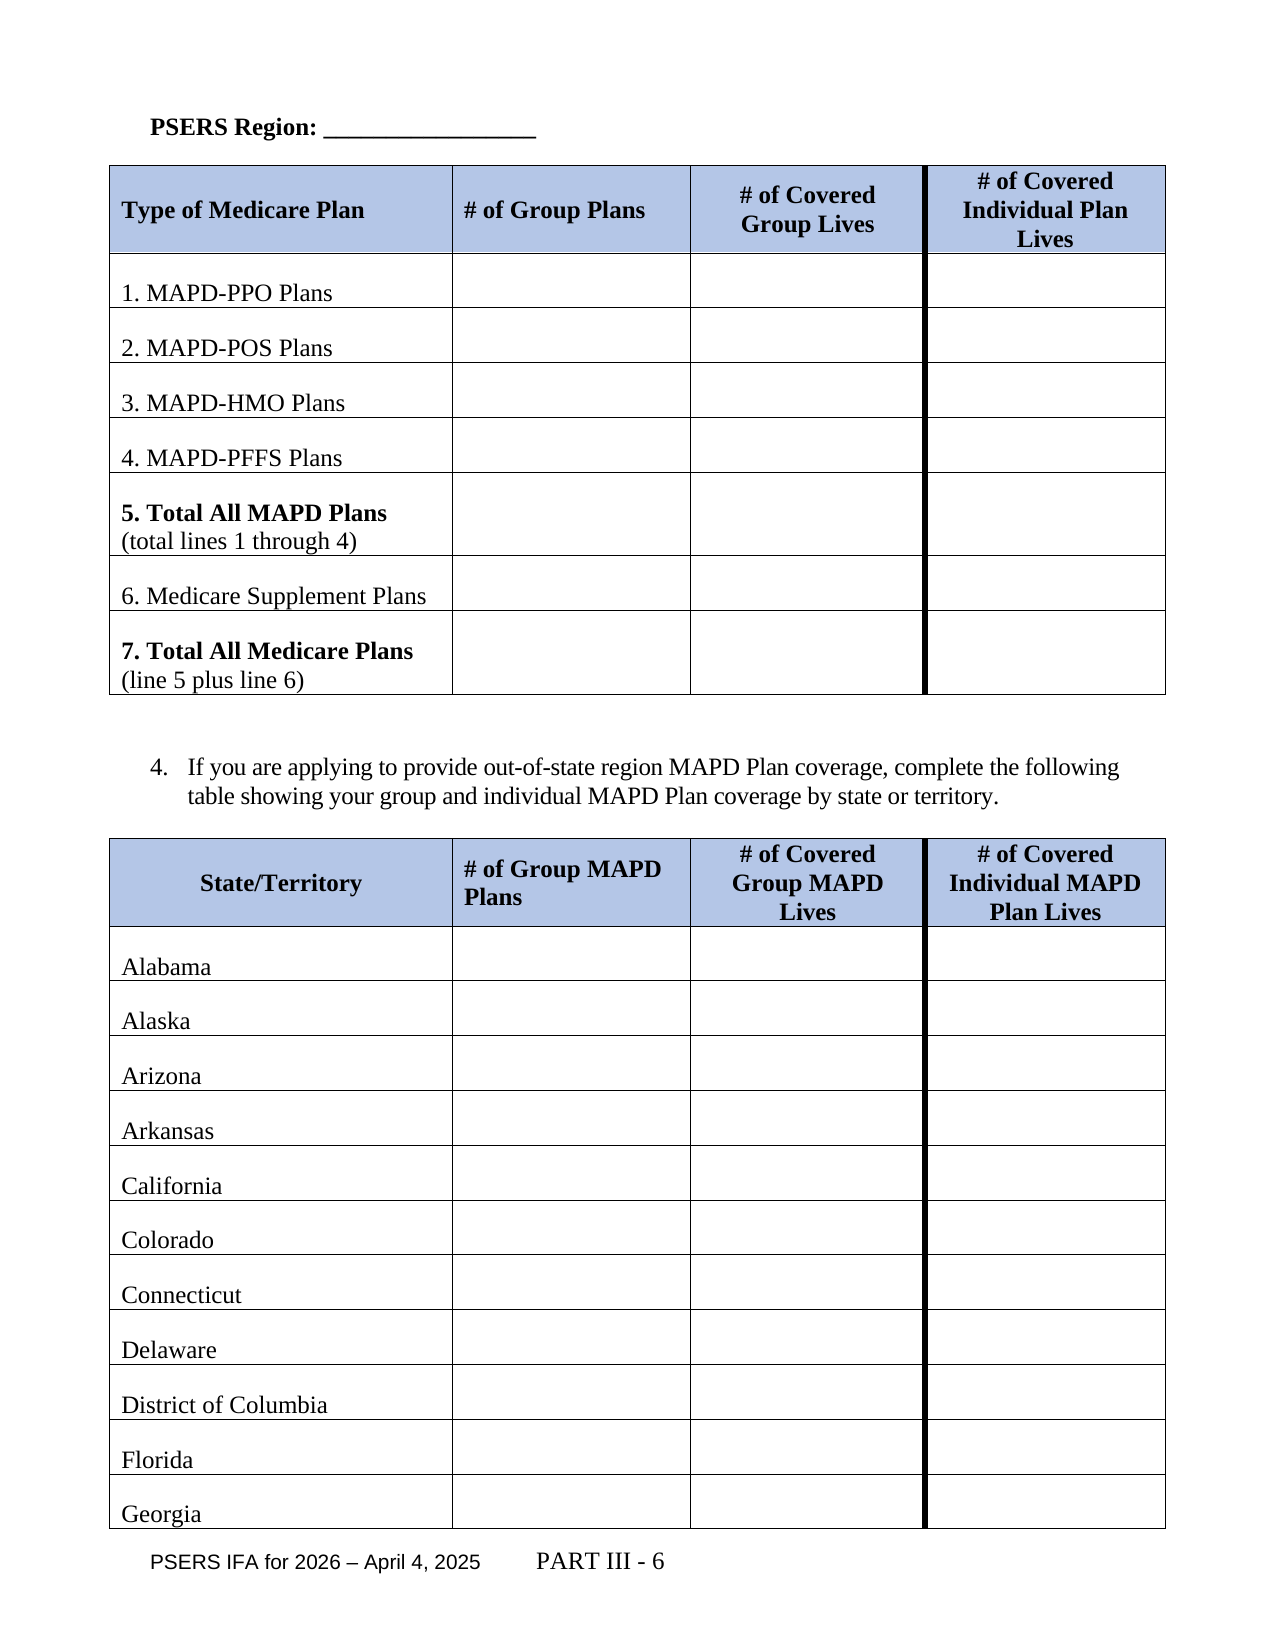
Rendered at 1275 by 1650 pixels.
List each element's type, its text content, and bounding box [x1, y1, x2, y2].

table_cell [453, 611, 690, 693]
table_cell [928, 611, 1165, 693]
table_cell [691, 473, 922, 555]
table_cell Arizona [110, 1036, 452, 1090]
table_cell [691, 1420, 922, 1473]
table_cell Georgia [110, 1475, 452, 1528]
table_cell Delaware [110, 1310, 452, 1364]
table_cell 7. Total All Medicare Plans (line 5 plus line 6) [110, 611, 452, 693]
table_cell [691, 308, 922, 362]
table_cell [928, 1420, 1165, 1473]
table_cell [453, 363, 690, 417]
table_cell [928, 1310, 1165, 1364]
table_cell [453, 254, 690, 307]
table_cell [928, 1201, 1165, 1254]
table_cell [928, 1146, 1165, 1199]
table_cell Arkansas [110, 1091, 452, 1145]
table_cell 5. Total All MAPD Plans (total lines 1 through 4) [110, 473, 452, 555]
table_cell 6. Medicare Supplement Plans [110, 556, 452, 610]
table_cell [691, 1146, 922, 1199]
table_cell [691, 1255, 922, 1309]
table_cell [691, 556, 922, 610]
table_cell [691, 1036, 922, 1090]
table_cell [691, 1475, 922, 1528]
table_cell [928, 1091, 1165, 1145]
table_cell [691, 981, 922, 1035]
table_header # of Group Plans [453, 166, 690, 252]
table_cell [453, 1365, 690, 1419]
table_cell [928, 1036, 1165, 1090]
table_cell [691, 1310, 922, 1364]
table_cell [928, 981, 1165, 1035]
table_cell [691, 927, 922, 980]
table_cell [453, 1036, 690, 1090]
table_cell Florida [110, 1420, 452, 1473]
table_cell [928, 1255, 1165, 1309]
table_header # of Group MAPD Plans [453, 839, 690, 926]
table_cell [691, 418, 922, 472]
table_cell [928, 1475, 1165, 1528]
table_cell [691, 363, 922, 417]
table_cell [453, 1475, 690, 1528]
table_cell [453, 1091, 690, 1145]
text PSERS Region: _________________ [150, 112, 1125, 165]
table_cell [928, 473, 1165, 555]
table_header # of Covered Individual Plan Lives [928, 166, 1165, 252]
table_header # of Covered Group Lives [691, 166, 922, 252]
table_cell Alabama [110, 927, 452, 980]
table_cell California [110, 1146, 452, 1199]
table_cell [453, 1310, 690, 1364]
table_cell [928, 556, 1165, 610]
table_cell [453, 308, 690, 362]
table_cell [928, 418, 1165, 472]
table_cell [691, 254, 922, 307]
list If you are applying to provide out-of-state region MAPD Plan coverage, complete the following table showing your group and individual MAPD Plan coverage by state or territory. [150, 752, 1125, 809]
table_header # of Covered Individual MAPD Plan Lives [928, 839, 1165, 926]
table_cell 1. MAPD-PPO Plans [110, 254, 452, 307]
table_cell [453, 981, 690, 1035]
table_cell [453, 1146, 690, 1199]
table_cell [453, 1201, 690, 1254]
table_cell 3. MAPD-HMO Plans [110, 363, 452, 417]
table_cell [453, 1255, 690, 1309]
table_cell 4. MAPD-PFFS Plans [110, 418, 452, 472]
table_cell [691, 1365, 922, 1419]
table_cell [928, 254, 1165, 307]
table_cell District of Columbia [110, 1365, 452, 1419]
table_header State/Territory [110, 839, 452, 926]
table_cell 2. MAPD-POS Plans [110, 308, 452, 362]
table_cell [928, 927, 1165, 980]
table_cell [453, 418, 690, 472]
table_cell [453, 1420, 690, 1473]
table_cell Alaska [110, 981, 452, 1035]
table_cell Connecticut [110, 1255, 452, 1309]
table_cell [453, 927, 690, 980]
table_cell [691, 611, 922, 693]
table_cell [928, 363, 1165, 417]
table_header # of Covered Group MAPD Lives [691, 839, 922, 926]
table_header Type of Medicare Plan [110, 166, 452, 252]
table_cell [453, 473, 690, 555]
table_cell Colorado [110, 1201, 452, 1254]
table_cell [691, 1091, 922, 1145]
table_cell [928, 1365, 1165, 1419]
table_cell [691, 1201, 922, 1254]
table_cell [453, 556, 690, 610]
table_cell [928, 308, 1165, 362]
